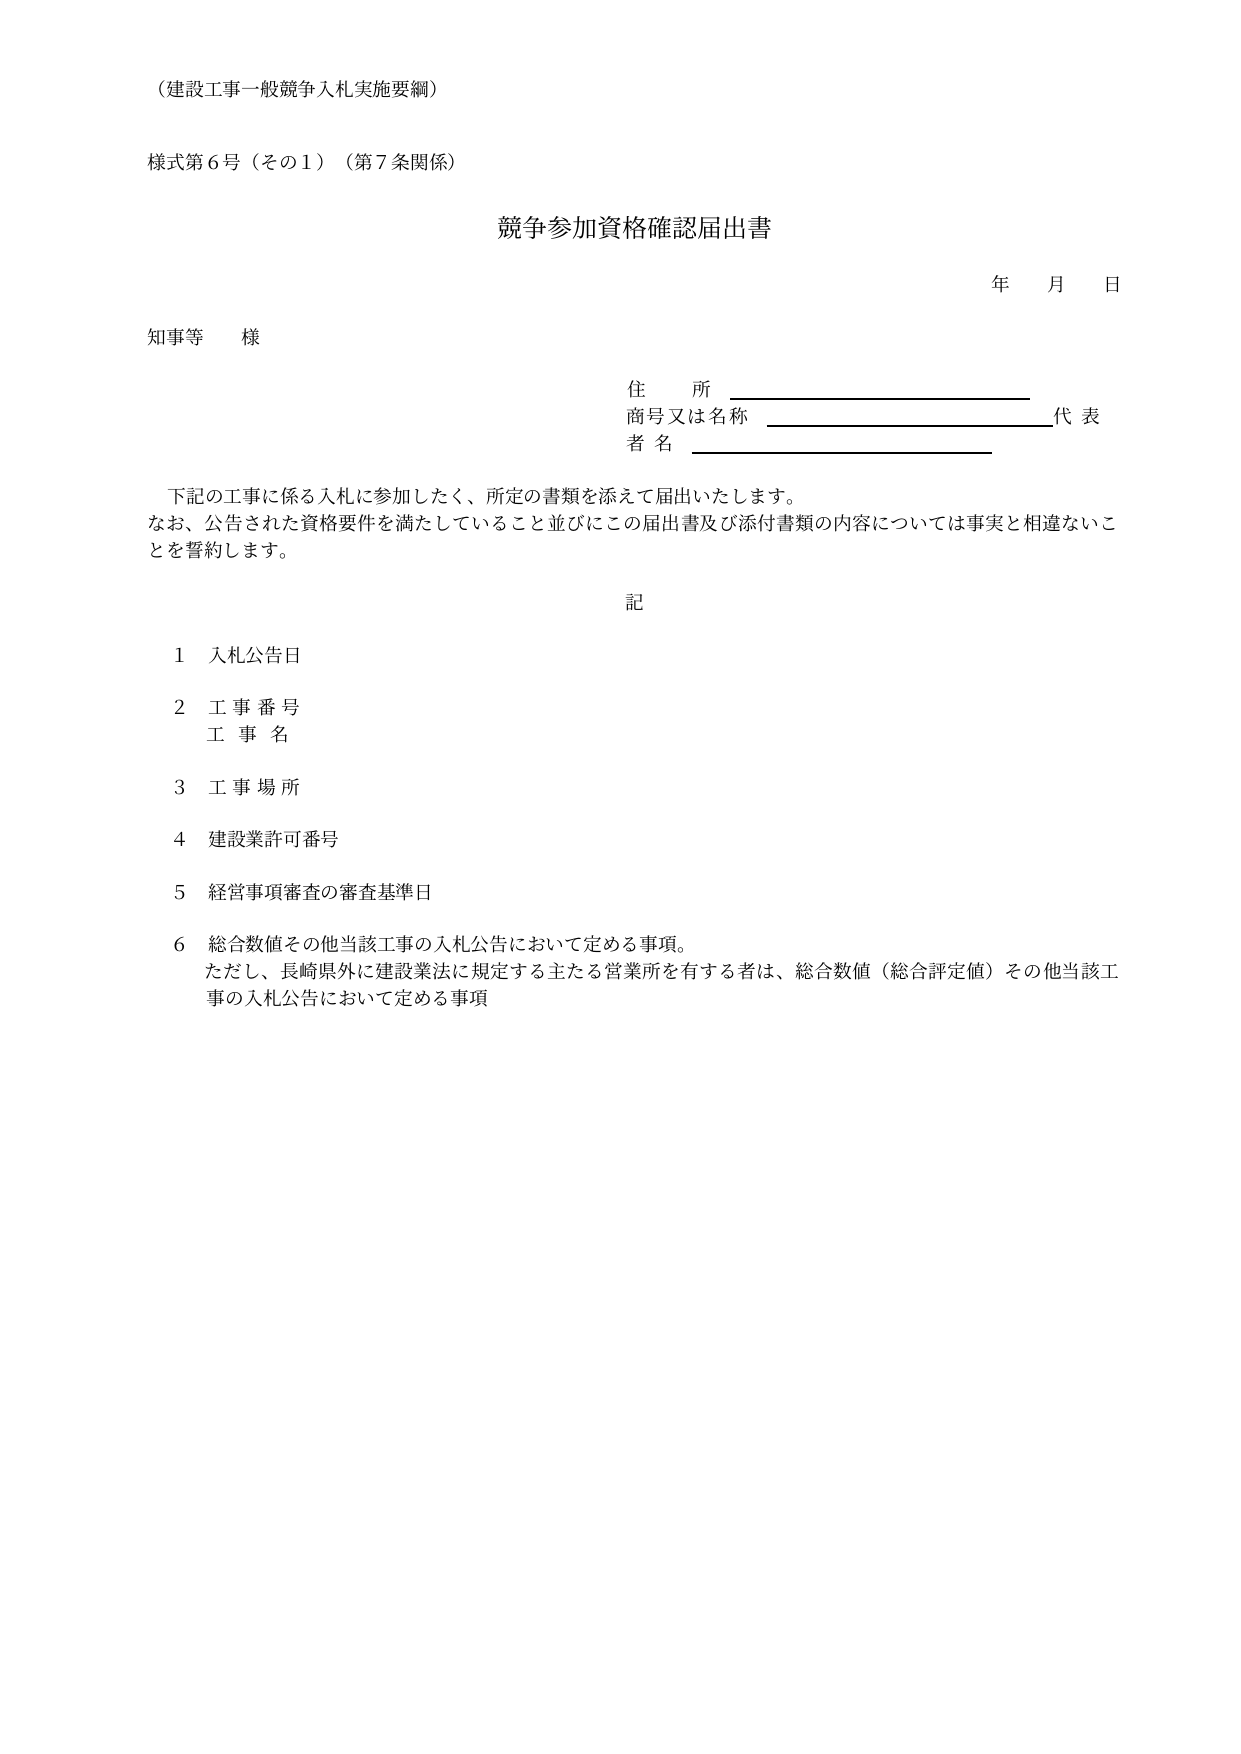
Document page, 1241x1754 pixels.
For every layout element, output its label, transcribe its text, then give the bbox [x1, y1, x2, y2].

text 年 月 日 [148, 270, 1122, 297]
text ２ 工事番号 [171, 693, 1122, 720]
text 住所 [148, 375, 1122, 402]
text ３ 工事場所 [171, 773, 1122, 799]
text 様式第６号（その１）（第７条関係） [148, 148, 1122, 175]
text 競争参加資格確認届出書 [148, 209, 1122, 245]
text 工事名 [207, 720, 1122, 747]
text 知事等 様 [148, 323, 1122, 350]
text １ 入札公告日 [171, 641, 1122, 668]
text 記 [148, 588, 1122, 615]
text 商号又は名称 代表者名 [626, 402, 1122, 456]
text ４ 建設業許可番号 [171, 825, 1122, 852]
text ただし、長崎県外に建設業法に規定する主たる営業所を有する者は、総合数値（総合評定値）その他当該工事の入札公告において定める事項 [204, 957, 1122, 1011]
text ５ 経営事項審査の審査基準日 [171, 878, 1122, 904]
text 下記の工事に係る入札に参加したく、所定の書類を添えて届出いたします。 [148, 482, 1122, 509]
text ６ 総合数値その他当該工事の入札公告において定める事項。 [171, 930, 1122, 957]
text なお、公告された資格要件を満たしていること並びにこの届出書及び添付書類の内容については事実と相違ないことを誓約します。 [148, 509, 1122, 563]
